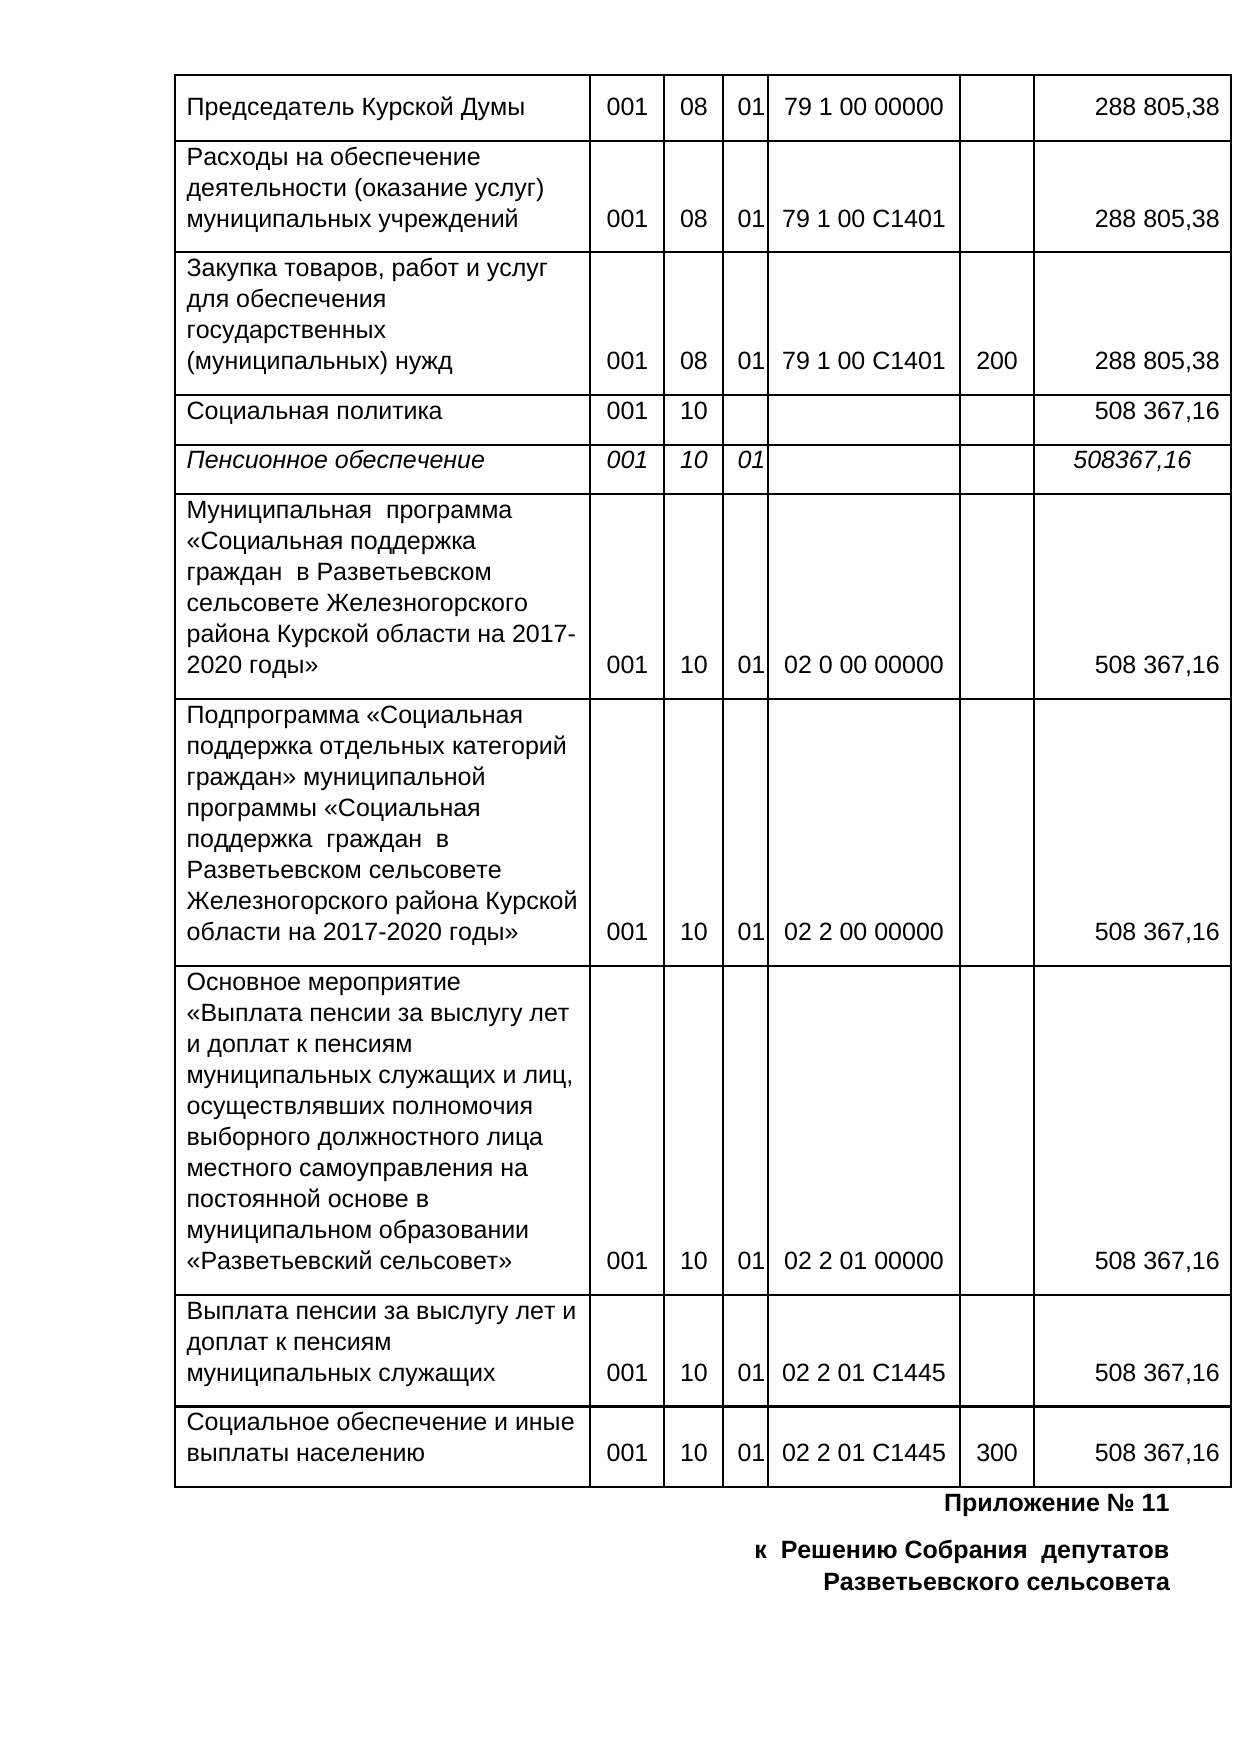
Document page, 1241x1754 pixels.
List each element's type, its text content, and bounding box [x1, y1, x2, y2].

table_cell 508 367,16 [1035, 700, 1230, 965]
table_cell 001 [591, 495, 663, 698]
table_cell к Решению Собрания депутатов Разветьевского сельсовета [175, 1536, 1181, 1614]
table_cell 10 [665, 446, 722, 493]
table_cell 02 2 01 00000 [769, 967, 959, 1294]
table_cell 288 805,38 [1035, 142, 1230, 251]
table_cell 001 [591, 396, 663, 443]
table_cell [176, 253, 589, 394]
table_cell [961, 446, 1033, 493]
table_cell 288 805,38 [1035, 253, 1230, 394]
table_cell 02 2 01 С1445 [769, 1296, 959, 1405]
table_cell [961, 1296, 1033, 1405]
table_cell 01 [724, 495, 767, 698]
table_cell 01 [724, 253, 767, 394]
table_cell 10 [665, 700, 722, 965]
table_cell 01 [724, 142, 767, 251]
table_cell 508 367,16 [1035, 1408, 1230, 1486]
table_cell Социальная политика [176, 396, 589, 443]
table_cell [724, 396, 767, 443]
table_cell 10 [665, 1296, 722, 1405]
table_cell 01 [724, 700, 767, 965]
table_cell 01 [724, 76, 767, 139]
table_cell Основное мероприятие «Выплата пенсии за выслугу лет и доплат к пенсиям муниципальных служащих и лиц, осуществлявших полномочия выборного должностного лица местного самоуправления на постоянной основе в муниципальном образовании «Разветьевский сельсовет» [176, 967, 589, 1294]
table_cell 10 [665, 396, 722, 443]
table_cell 001 [591, 446, 663, 493]
table_cell 001 [591, 700, 663, 965]
table_cell 08 [665, 76, 722, 139]
table_cell [961, 76, 1033, 139]
table_cell [961, 700, 1033, 965]
table_cell 508367,16 [1035, 446, 1230, 493]
table_cell 10 [665, 495, 722, 698]
table_cell 79 1 00 С1401 [769, 253, 959, 394]
table_cell 001 [591, 142, 663, 251]
table_cell 001 [591, 1408, 663, 1486]
table_cell 02 2 00 00000 [769, 700, 959, 965]
table_cell Подпрограмма «Социальная поддержка отдельных категорий граждан» муниципальной программы «Социальная поддержка граждан в Разветьевском сельсовете Железногорского района Курской области на 2017-2020 годы» [176, 700, 589, 965]
table_cell Социальное обеспечение и иные выплаты населению [176, 1408, 589, 1486]
table_cell 02 2 01 С1445 [769, 1408, 959, 1486]
table_cell 001 [591, 1296, 663, 1405]
table_cell [769, 396, 959, 443]
table_cell 508 367,16 [1035, 396, 1230, 443]
table_cell 001 [591, 76, 663, 139]
table_cell 08 [665, 253, 722, 394]
table_cell [961, 495, 1033, 698]
table_cell 001 [591, 967, 663, 1294]
table_cell [961, 142, 1033, 251]
table_cell 300 [961, 1408, 1033, 1486]
table_cell 01 [724, 1408, 767, 1486]
table_cell Муниципальная программа «Социальная поддержка граждан в Разветьевском сельсовете Железногорского района Курской области на 2017-2020 годы» [176, 495, 589, 698]
table_cell 79 1 00 00000 [769, 76, 959, 139]
table_cell 10 [665, 967, 722, 1294]
table_cell 508 367,16 [1035, 1296, 1230, 1405]
table_cell 508 367,16 [1035, 967, 1230, 1294]
table_cell Приложение № 11 [175, 1488, 1181, 1536]
table_cell 288 805,38 [1035, 76, 1230, 139]
table_cell Расходы на обеспечение деятельности (оказание услуг) муниципальных учреждений [176, 142, 589, 251]
table_cell Председатель Курской Думы [176, 76, 589, 139]
table_cell 01 [724, 967, 767, 1294]
table_cell 01 [724, 1296, 767, 1405]
table_cell 08 [665, 142, 722, 251]
table_cell [769, 446, 959, 493]
table_cell 200 [961, 253, 1033, 394]
table_cell 001 [591, 253, 663, 394]
table_cell Пенсионное обеспечение [176, 446, 589, 493]
table_cell 02 0 00 00000 [769, 495, 959, 698]
table_cell Выплата пенсии за выслугу лет и доплат к пенсиям муниципальных служащих [176, 1296, 589, 1405]
table_cell 508 367,16 [1035, 495, 1230, 698]
table_cell 10 [665, 1408, 722, 1486]
table_cell [961, 967, 1033, 1294]
table_cell 01 [724, 446, 767, 493]
table_cell [961, 396, 1033, 443]
table_cell 79 1 00 С1401 [769, 142, 959, 251]
